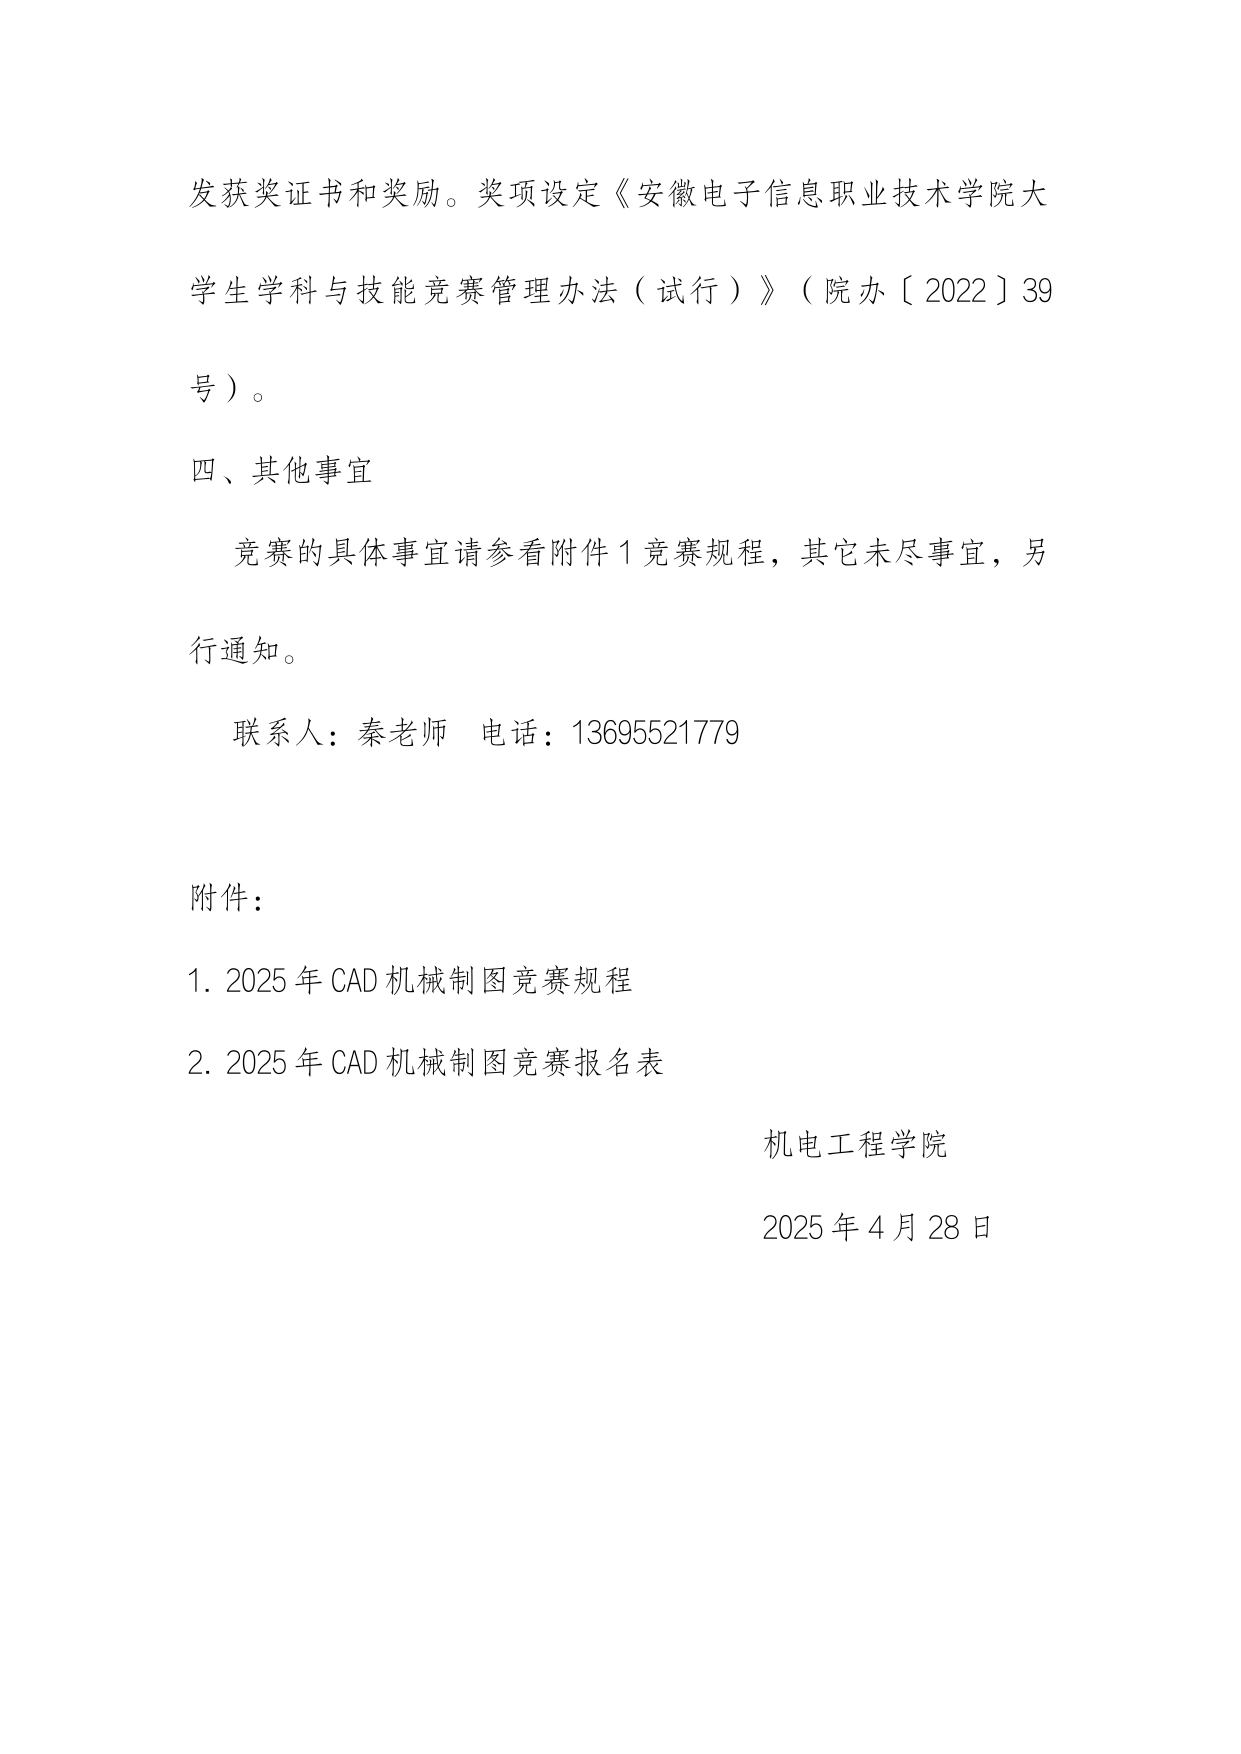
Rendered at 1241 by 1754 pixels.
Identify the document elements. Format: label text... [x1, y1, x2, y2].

text 2. 2025年CAD机械制图竞赛报名表 [187, 1031, 1053, 1096]
text 1. 2025年CAD机械制图竞赛规程 [187, 949, 1053, 1014]
text 附件： [187, 866, 1053, 931]
text 2025年4月28日 [187, 1196, 1053, 1261]
text 竞赛的具体事宜请参看附件1竞赛规程，其它未尽事宜，另行通知。 [187, 522, 1053, 684]
text 机电工程学院 [187, 1114, 1053, 1179]
text 四、其他事宜 [187, 439, 1053, 504]
text 联系人：秦老师 电话：13695521779 [187, 702, 1053, 767]
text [187, 162, 1053, 422]
